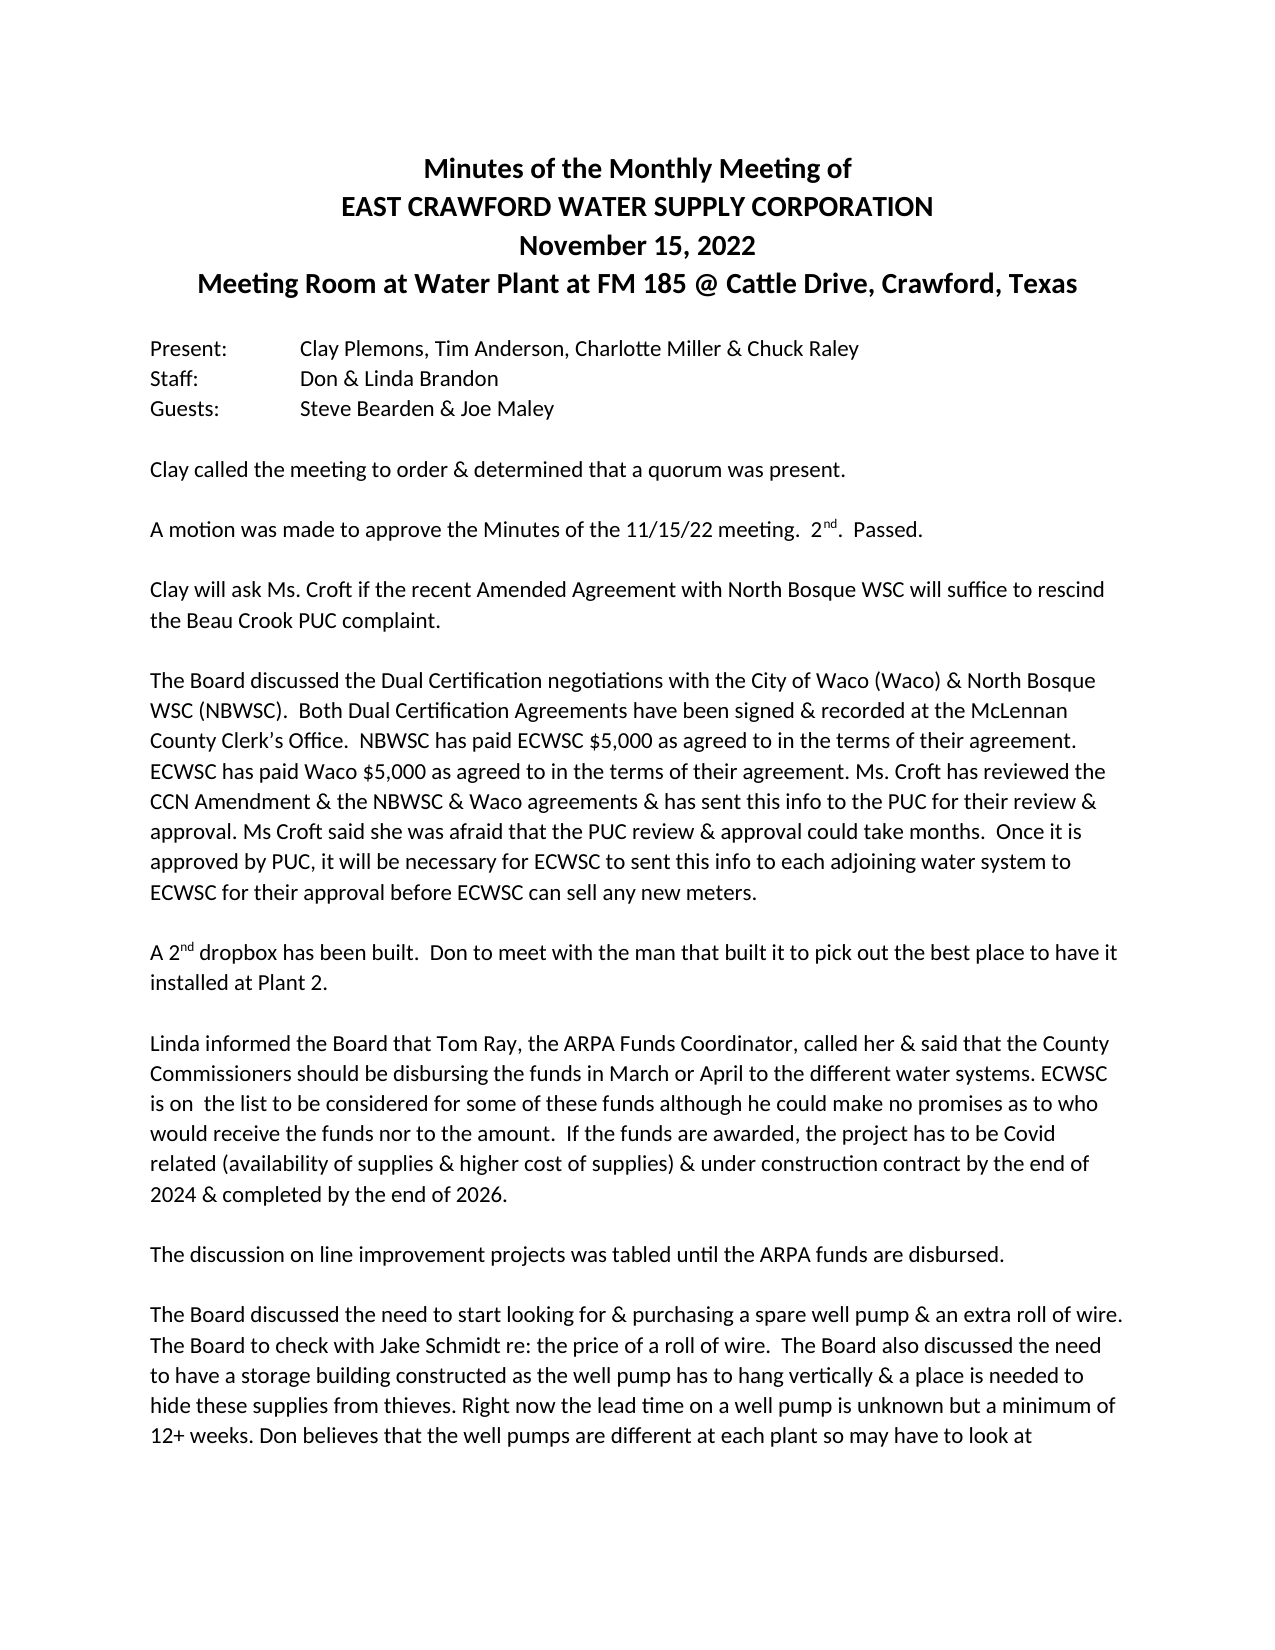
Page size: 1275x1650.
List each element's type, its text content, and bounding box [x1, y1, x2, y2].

text Meeting Room at Water Plant at FM 185 @ Cattle Drive, Crawford, Texas [150, 265, 1125, 301]
text November 15, 2022 [150, 227, 1125, 262]
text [150, 1301, 1125, 1449]
text A 2nd dropbox has been built. Don to meet with the man that built it to pick out the best place to have it installed at Plant 2. [150, 938, 1125, 996]
text The Board discussed the Dual Certification negotiations with the City of Waco (Waco) & North Bosque WSC (NBWSC). Both Dual Certification Agreements have been signed & recorded at the McLennan County Clerk’s Office. NBWSC has paid ECWSC $5,000 as agreed to in the terms of their agreement. ECWSC has paid Waco $5,000 as agreed to in the terms of their agreement. Ms. Croft has reviewed the CCN Amendment & the NBWSC & Waco agreements & has sent this info to the PUC for their review & approval. Ms Croft said she was afraid that the PUC review & approval could take months. Once it is approved by PUC, it will be necessary for ECWSC to sent this info to each adjoining water system to ECWSC for their approval before ECWSC can sell any new meters. [150, 666, 1125, 906]
text Staff: Don & Linda Brandon [150, 364, 1125, 392]
text Clay called the meeting to order & determined that a quorum was present. [150, 455, 1125, 483]
text Clay will ask Ms. Croft if the recent Amended Agreement with North Bosque WSC will suffice to rescind the Beau Crook PUC complaint. [150, 576, 1125, 634]
text The discussion on line improvement projects was tabled until the ARPA funds are disbursed. [150, 1240, 1125, 1268]
text Guests: Steve Bearden & Joe Maley [150, 394, 1125, 422]
text Present: Clay Plemons, Tim Anderson, Charlotte Miller & Chuck Raley [150, 334, 1125, 362]
text Minutes of the Monthly Meeting of [150, 150, 1125, 186]
text EAST CRAWFORD WATER SUPPLY CORPORATION [150, 188, 1125, 224]
text A motion was made to approve the Minutes of the 11/15/22 meeting. 2nd. Passed. [150, 515, 1125, 543]
text Linda informed the Board that Tom Ray, the ARPA Funds Coordinator, called her & said that the County Commissioners should be disbursing the funds in March or April to the different water systems. ECWSC is on the list to be considered for some of these funds although he could make no promises as to who would receive the funds nor to the amount. If the funds are awarded, the project has to be Covid related (availability of supplies & higher cost of supplies) & under construction contract by the end of 2024 & completed by the end of 2026. [150, 1029, 1125, 1208]
